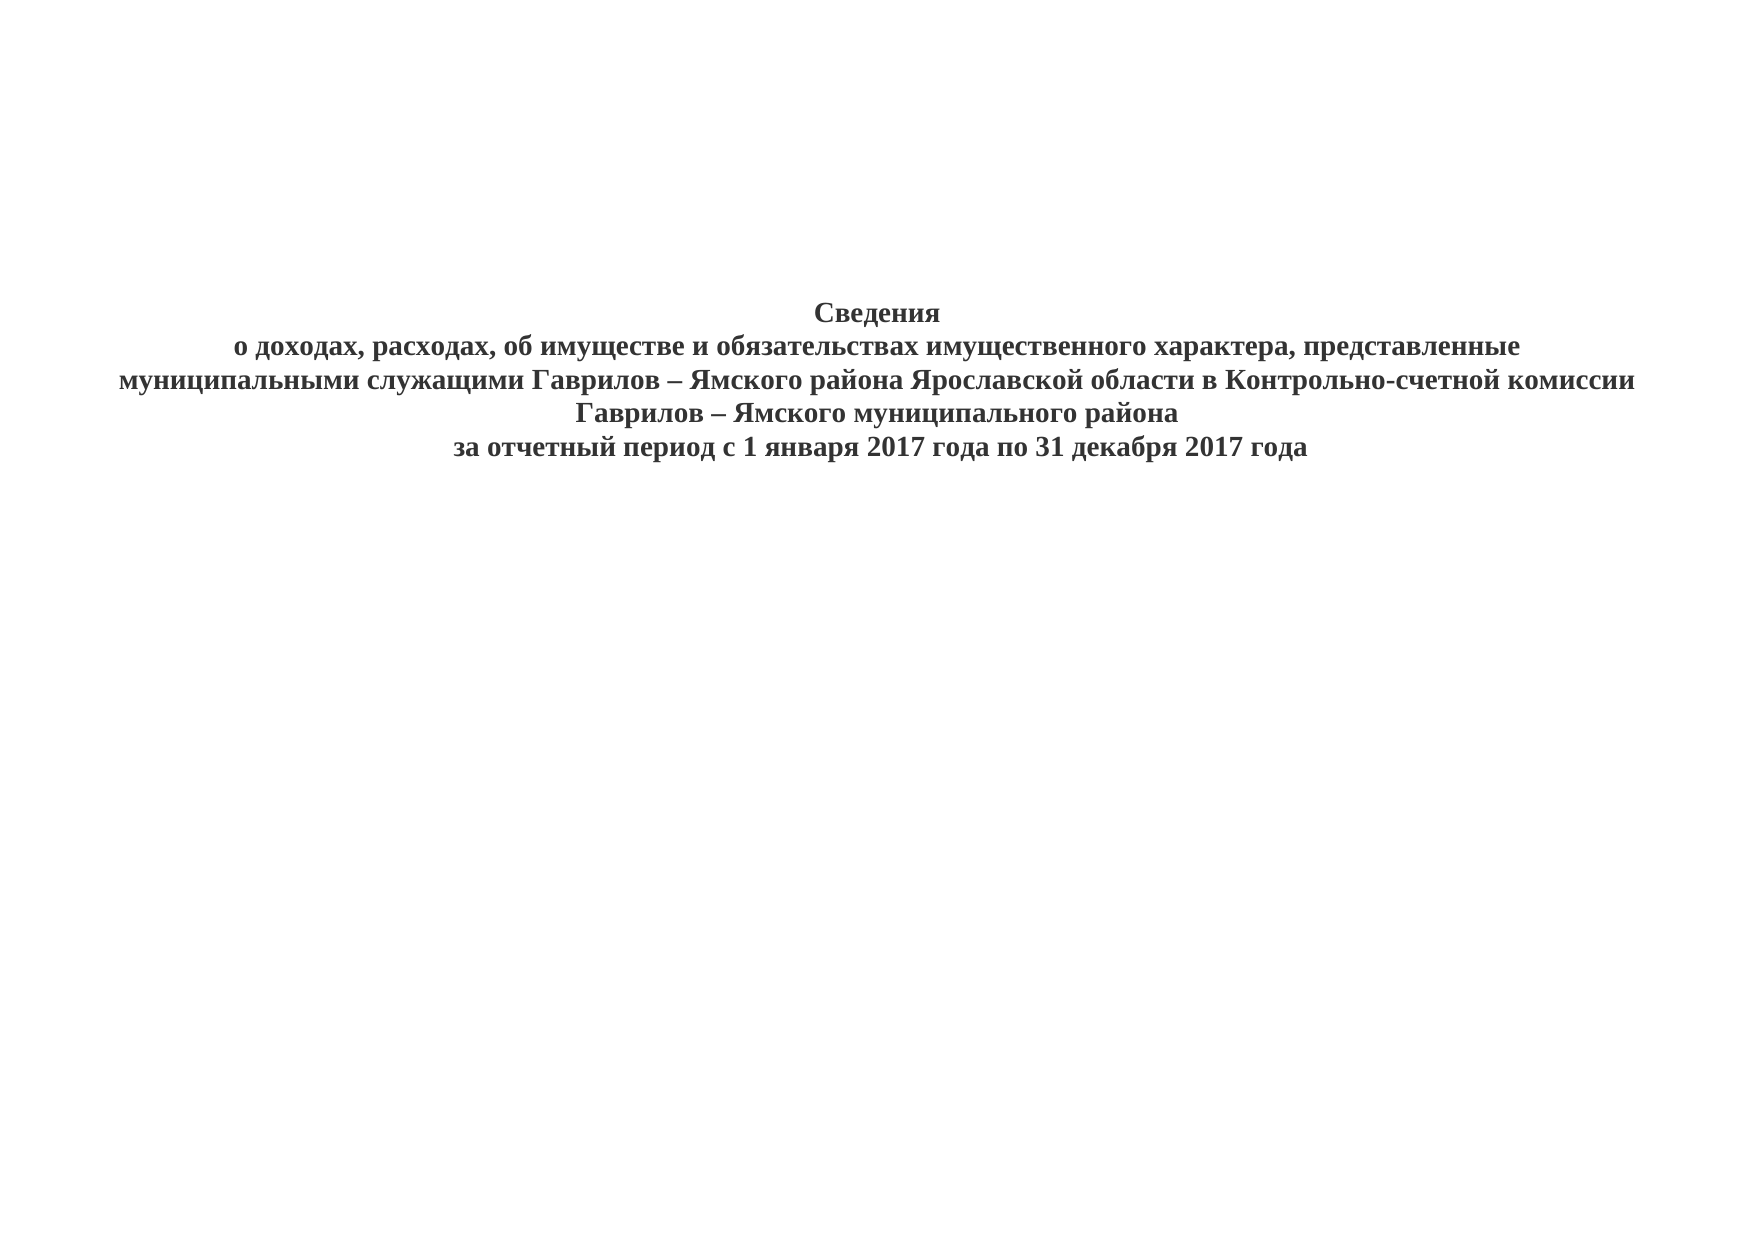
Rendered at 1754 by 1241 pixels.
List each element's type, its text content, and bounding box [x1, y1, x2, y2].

text о доходах, расходах, об имуществе и обязательствах имущественного характера, представленные муниципальными служащими Гаврилов – Ямского района Ярославской области в Контрольно-счетной комиссии Гаврилов – Ямского муниципального района [118, 328, 1636, 429]
text за отчетный период с 1 января 2017 года по 31 декабря 2017 года [118, 429, 1636, 463]
text Сведения [118, 295, 1636, 328]
